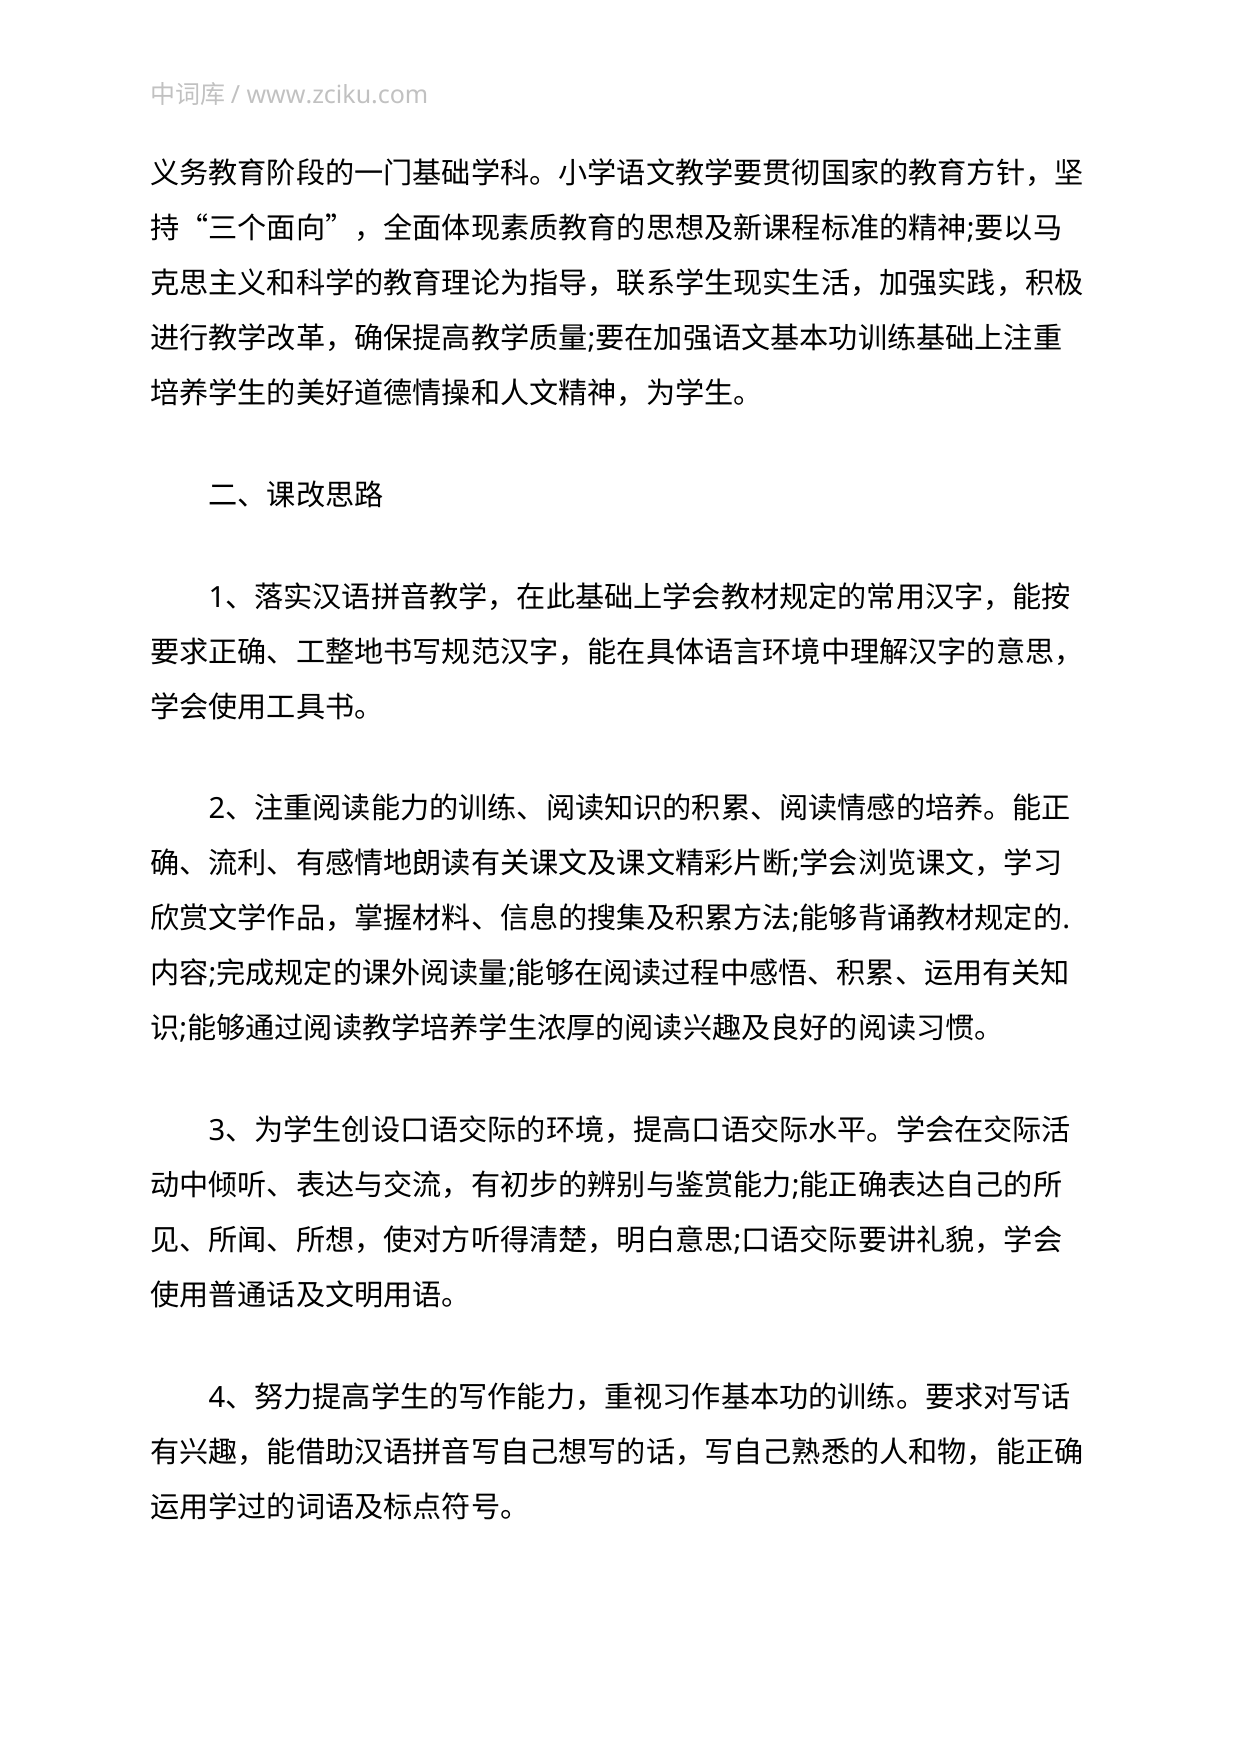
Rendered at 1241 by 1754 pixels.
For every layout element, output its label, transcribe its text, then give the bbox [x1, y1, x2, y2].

text 3、为学生创设口语交际的环境，提高口语交际水平。学会在交际活动中倾听、表达与交流，有初步的辨别与鉴赏能力;能正确表达自己的所见、所闻、所想，使对方听得清楚，明白意思;口语交际要讲礼貌，学会使用普通话及文明用语。 [150, 1107, 1090, 1314]
text 2、注重阅读能力的训练、阅读知识的积累、阅读情感的培养。能正确、流利、有感情地朗读有关课文及课文精彩片断;学会浏览课文，学习欣赏文学作品，掌握材料、信息的搜集及积累方法;能够背诵教材规定的.内容;完成规定的课外阅读量;能够在阅读过程中感悟、积累、运用有关知识;能够通过阅读教学培养学生浓厚的阅读兴趣及良好的阅读习惯。 [150, 785, 1090, 1047]
text 4、努力提高学生的写作能力，重视习作基本功的训练。要求对写话有兴趣，能借助汉语拼音写自己想写的话，写自己熟悉的人和物，能正确运用学过的词语及标点符号。 [150, 1374, 1090, 1526]
text 二、课改思路 [150, 472, 1090, 514]
text 1、落实汉语拼音教学，在此基础上学会教材规定的常用汉字，能按要求正确、工整地书写规范汉字，能在具体语言环境中理解汉字的意思，学会使用工具书。 [150, 573, 1090, 726]
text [150, 150, 1090, 412]
